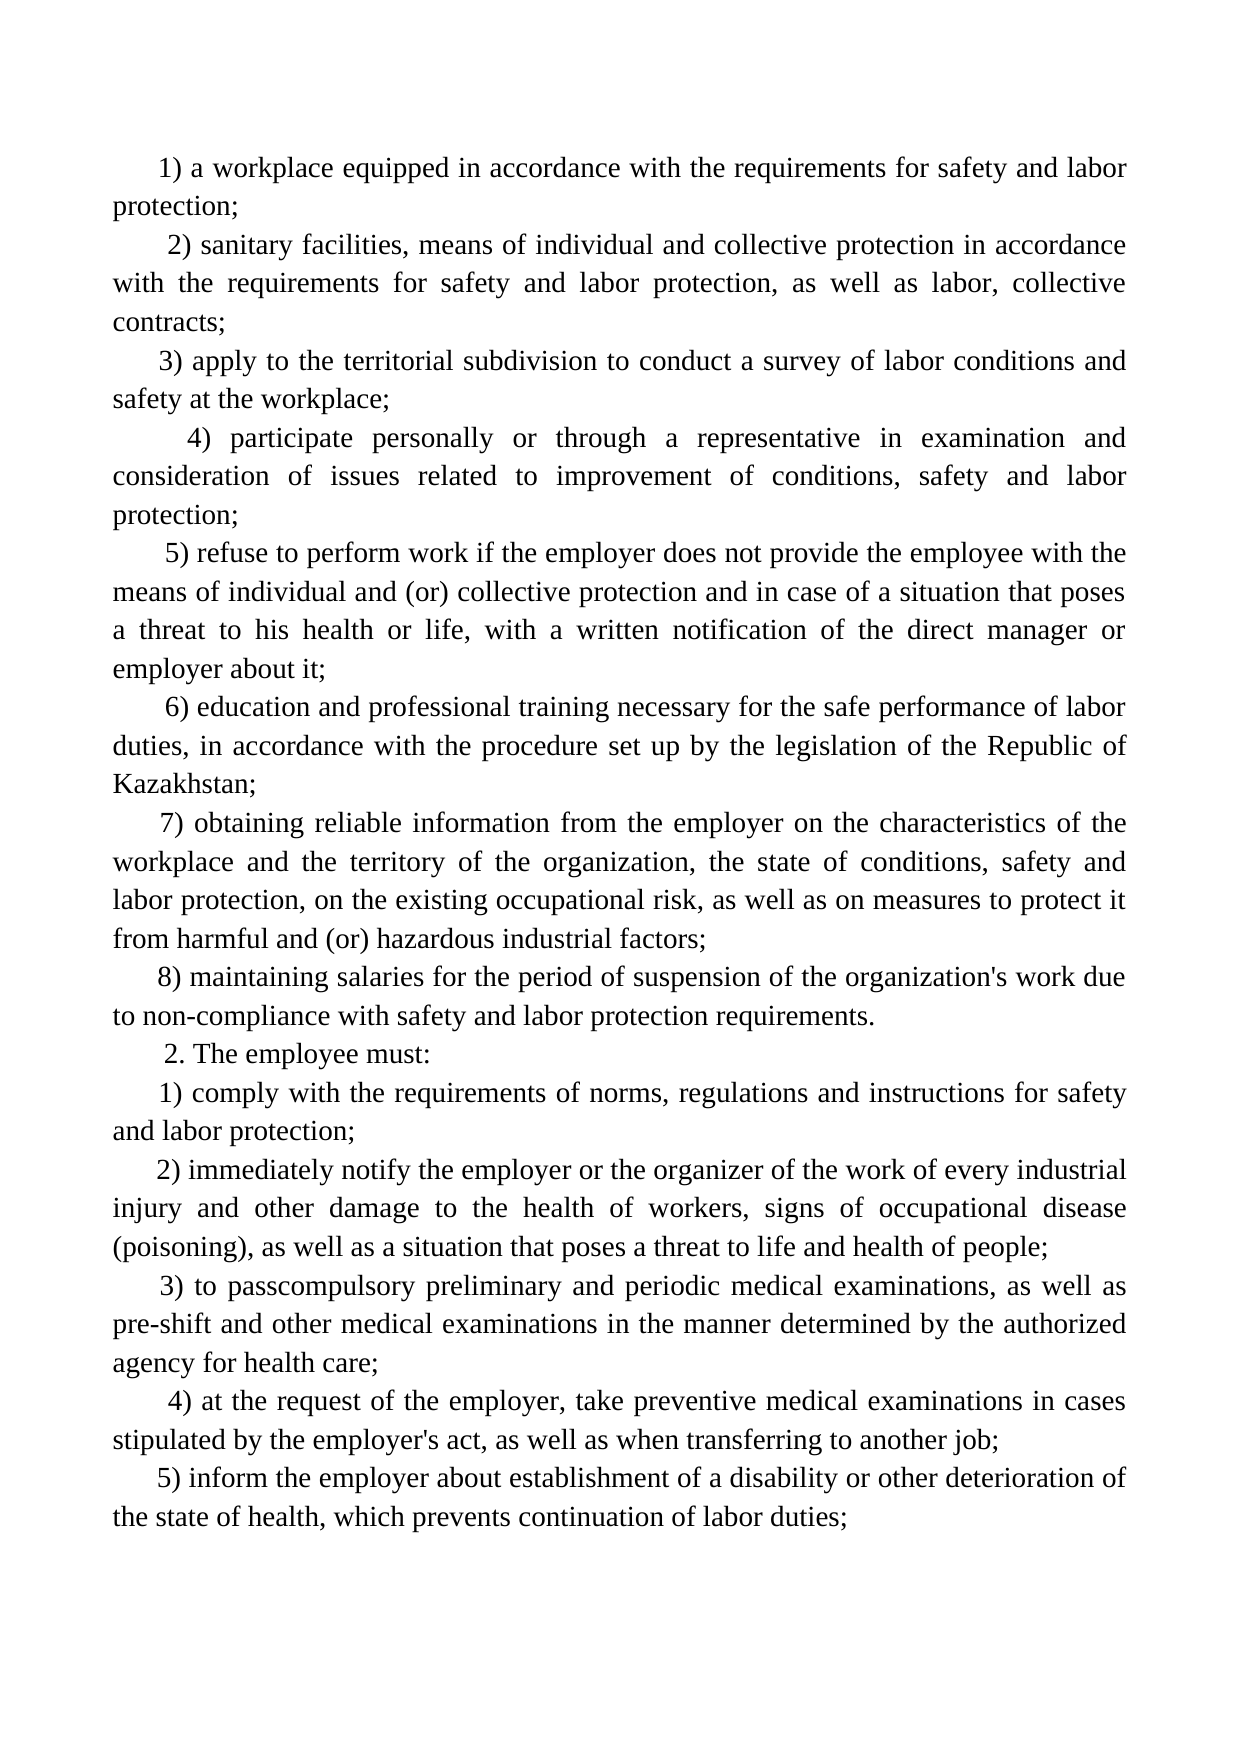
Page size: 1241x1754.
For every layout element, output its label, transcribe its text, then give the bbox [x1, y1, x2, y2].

text 8) maintaining salaries for the period of suspension of the organization's work due to non-compliance with safety and labor protection requirements. [112, 959, 1128, 1031]
text 5) inform the employer about establishment of a disability or other deterioration of the state of health, which prevents continuation of labor duties; [112, 1460, 1128, 1532]
text 4) at the request of the employer, take preventive medical examinations in cases stipulated by the employer's act, as well as when transferring to another job; [112, 1383, 1128, 1455]
text 2) immediately notify the employer or the organizer of the work of every industrial injury and other damage to the health of workers, signs of occupational disease (poisoning), as well as a situation that poses a threat to life and health of people; [112, 1152, 1128, 1263]
text 2) sanitary facilities, means of individual and collective protection in accordance with the requirements for safety and labor protection, as well as labor, collective contracts; [112, 227, 1128, 338]
text 6) education and professional training necessary for the safe performance of labor duties, in accordance with the procedure set up by the legislation of the Republic of Kazakhstan; [112, 689, 1128, 800]
text 3) to passcompulsory preliminary and periodic medical examinations, as well as pre-shift and other medical examinations in the manner determined by the authorized agency for health care; [112, 1268, 1128, 1378]
text 2. The employee must: [112, 1036, 1128, 1070]
text 1) comply with the requirements of norms, regulations and instructions for safety and labor protection; [112, 1075, 1128, 1147]
text 4) participate personally or through a representative in examination and consideration of issues related to improvement of conditions, safety and labor protection; [112, 420, 1128, 530]
text 1) a workplace equipped in accordance with the requirements for safety and labor protection; [112, 150, 1128, 222]
text 5) refuse to perform work if the employer does not provide the employee with the means of individual and (or) collective protection and in case of a situation that poses a threat to his health or life, with a written notification of the direct manager or employer about it; [112, 535, 1128, 684]
text 7) obtaining reliable information from the employer on the characteristics of the workplace and the territory of the organization, the state of conditions, safety and labor protection, on the existing occupational risk, as well as on measures to protect it from harmful and (or) hazardous industrial factors; [112, 805, 1128, 954]
text 3) apply to the territorial subdivision to conduct a survey of labor conditions and safety at the workplace; [112, 343, 1128, 415]
